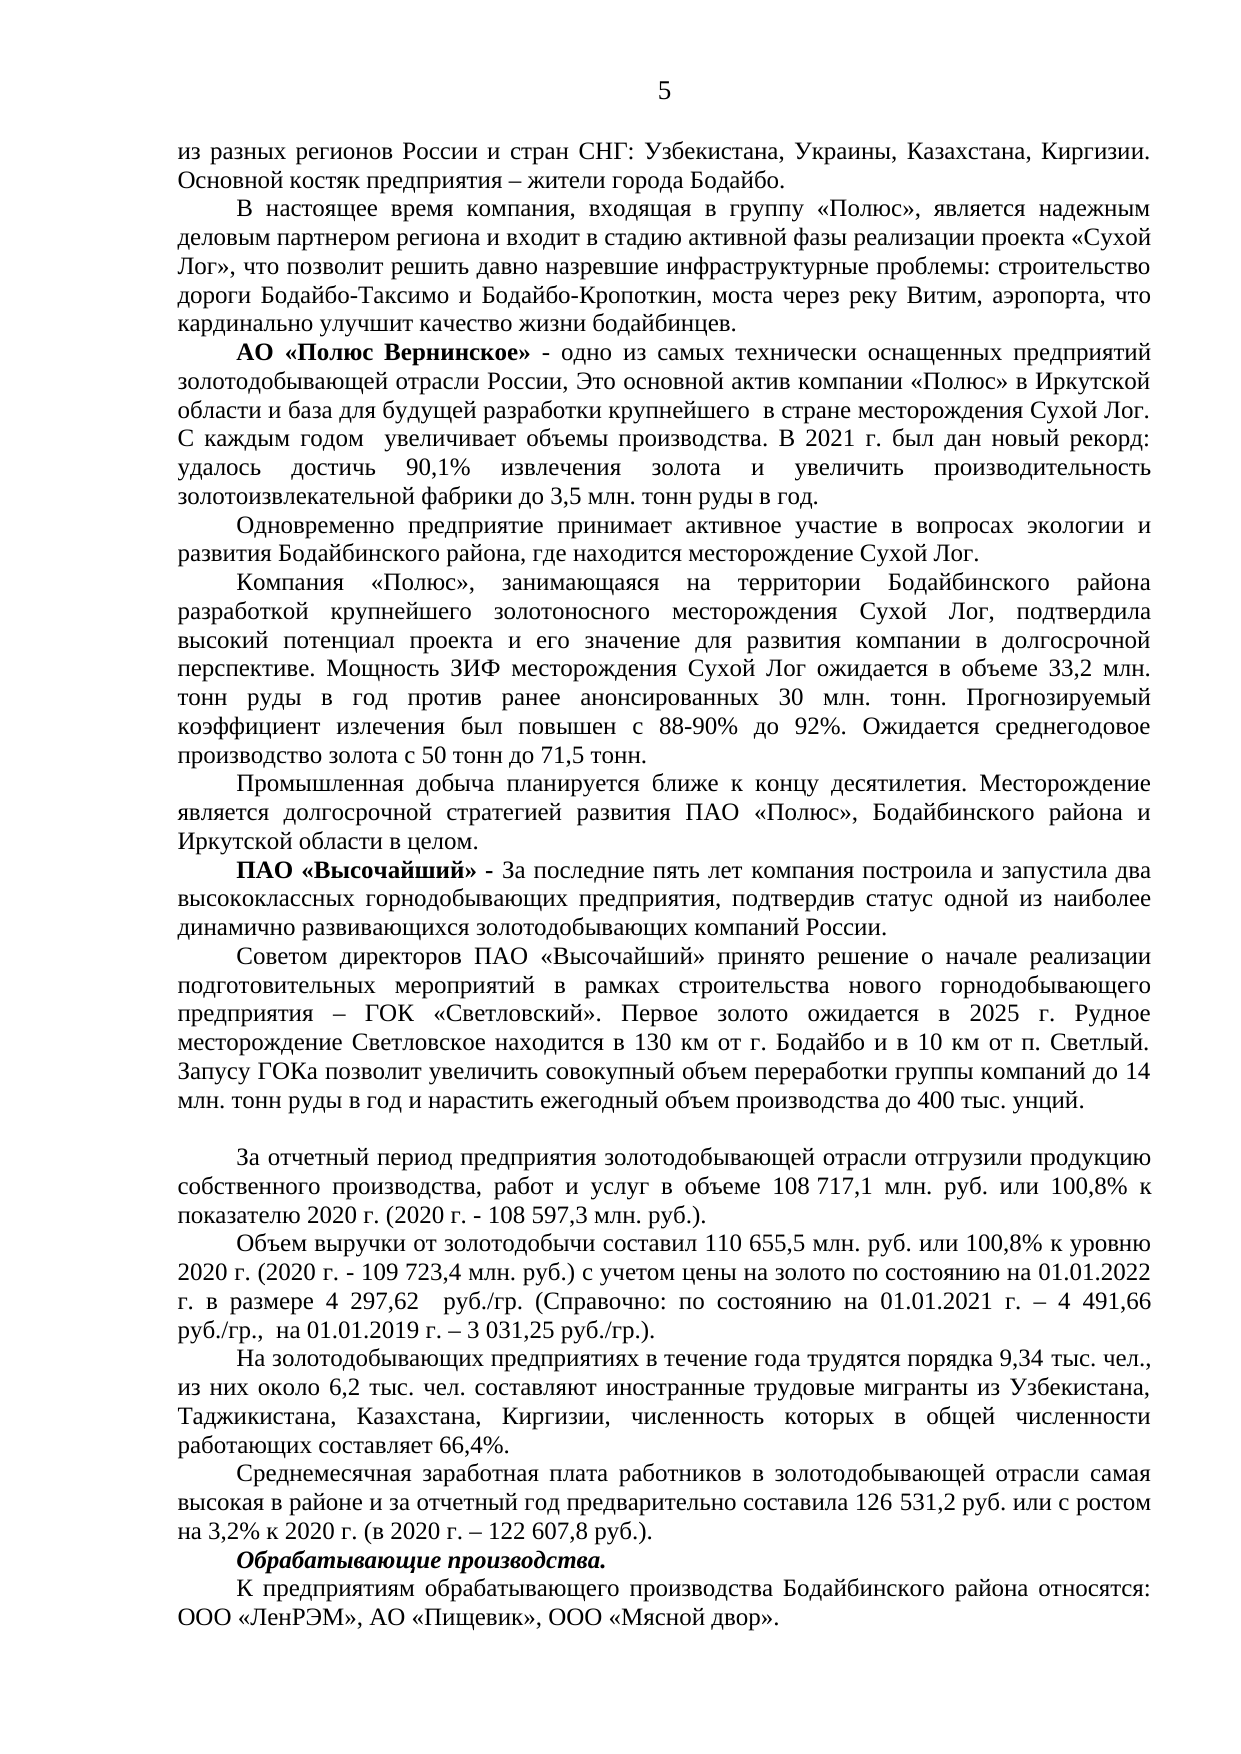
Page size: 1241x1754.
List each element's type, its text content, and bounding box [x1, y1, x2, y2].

text За отчетный период предприятия золотодобывающей отрасли отгрузили продукцию собственного производства, работ и услуг в объеме 108 717,1 млн. руб. или 100,8% к показателю 2020 г. (2020 г. - 108 597,3 млн. руб.). [177, 1142, 1152, 1228]
text Одновременно предприятие принимает активное участие в вопросах экологии и развития Бодайбинского района, где находится месторождение Сухой Лог. [177, 510, 1152, 567]
text Компания «Полюс», занимающаяся на территории Бодайбинского района разработкой крупнейшего золотоносного месторождения Сухой Лог, подтвердила высокий потенциал проекта и его значение для развития компании в долгосрочной перспективе. Мощность ЗИФ месторождения Сухой Лог ожидается в объеме 33,2 млн. тонн руды в год против ранее анонсированных 30 млн. тонн. Прогнозируемый коэффициент излечения был повышен с 88-90% до 92%. Ожидается среднегодовое производство золота с 50 тонн до 71,5 тонн. [177, 567, 1152, 768]
text Советом директоров ПАО «Высочайший» принято решение о начале реализации подготовительных мероприятий в рамках строительства нового горнодобывающего предприятия – ГОК «Светловский». Первое золото ожидается в 2025 г. Рудное месторождение Светловское находится в 130 км от г. Бодайбо и в 10 км от п. Светлый. Запусу ГОКа позволит увеличить совокупный объем переработки группы компаний до 14 млн. тонн руды в год и нарастить ежегодный объем производства до 400 тыс. унций. [177, 941, 1152, 1113]
text На золотодобывающих предприятиях в течение года трудятся порядка 9,34 тыс. чел., из них около 6,2 тыс. чел. составляют иностранные трудовые мигранты из Узбекистана, Таджикистана, Казахстана, Киргизии, численность которых в общей численности работающих составляет 66,4%. [177, 1343, 1152, 1458]
text Обрабатывающие производства. [177, 1545, 1152, 1573]
text К предприятиям обрабатывающего производства Бодайбинского района относятся: ООО «ЛенРЭМ», АО «Пищевик», ООО «Мясной двор». [177, 1573, 1152, 1631]
text ПАО «Высочайший» - За последние пять лет компания построила и запустила два высококлассных горнодобывающих предприятия, подтвердив статус одной из наиболее динамично развивающихся золотодобывающих компаний России. [177, 855, 1152, 941]
text Среднемесячная заработная плата работников в золотодобывающей отрасли самая высокая в районе и за отчетный год предварительно составила 126 531,2 руб. или с ростом на 3,2% к 2020 г. (в 2020 г. – 122 607,8 руб.). [177, 1458, 1152, 1545]
text Промышленная добыча планируется ближе к концу десятилетия. Месторождение является долгосрочной стратегией развития ПАО «Полюс», Бодайбинского района и Иркутской области в целом. [177, 768, 1152, 855]
text АО «Полюс Вернинское» - одно из самых технически оснащенных предприятий золотодобывающей отрасли России, Это основной актив компании «Полюс» в Иркутской области и база для будущей разработки крупнейшего в стране месторождения Сухой Лог. С каждым годом увеличивает объемы производства. В 2021 г. был дан новый рекорд: удалось достичь 90,1% извлечения золота и увеличить производительность золотоизвлекательной фабрики до 3,5 млн. тонн руды в год. [177, 337, 1152, 510]
text В настоящее время компания, входящая в группу «Полюс», является надежным деловым партнером региона и входит в стадию активной фазы реализации проекта «Сухой Лог», что позволит решить давно назревшие инфраструктурные проблемы: строительство дороги Бодайбо-Таксимо и Бодайбо-Кропоткин, моста через реку Витим, аэропорта, что кардинально улучшит качество жизни бодайбинцев. [177, 193, 1152, 337]
text Объем выручки от золотодобычи составил 110 655,5 млн. руб. или 100,8% к уровню 2020 г. (2020 г. - 109 723,4 млн. руб.) с учетом цены на золото по состоянию на 01.01.2022 г. в размере 4 297,62 руб./гр. (Справочно: по состоянию на 01.01.2021 г. – 4 491,66 руб./гр., на 01.01.2019 г. – 3 031,25 руб./гр.). [177, 1228, 1152, 1343]
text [177, 136, 1152, 193]
